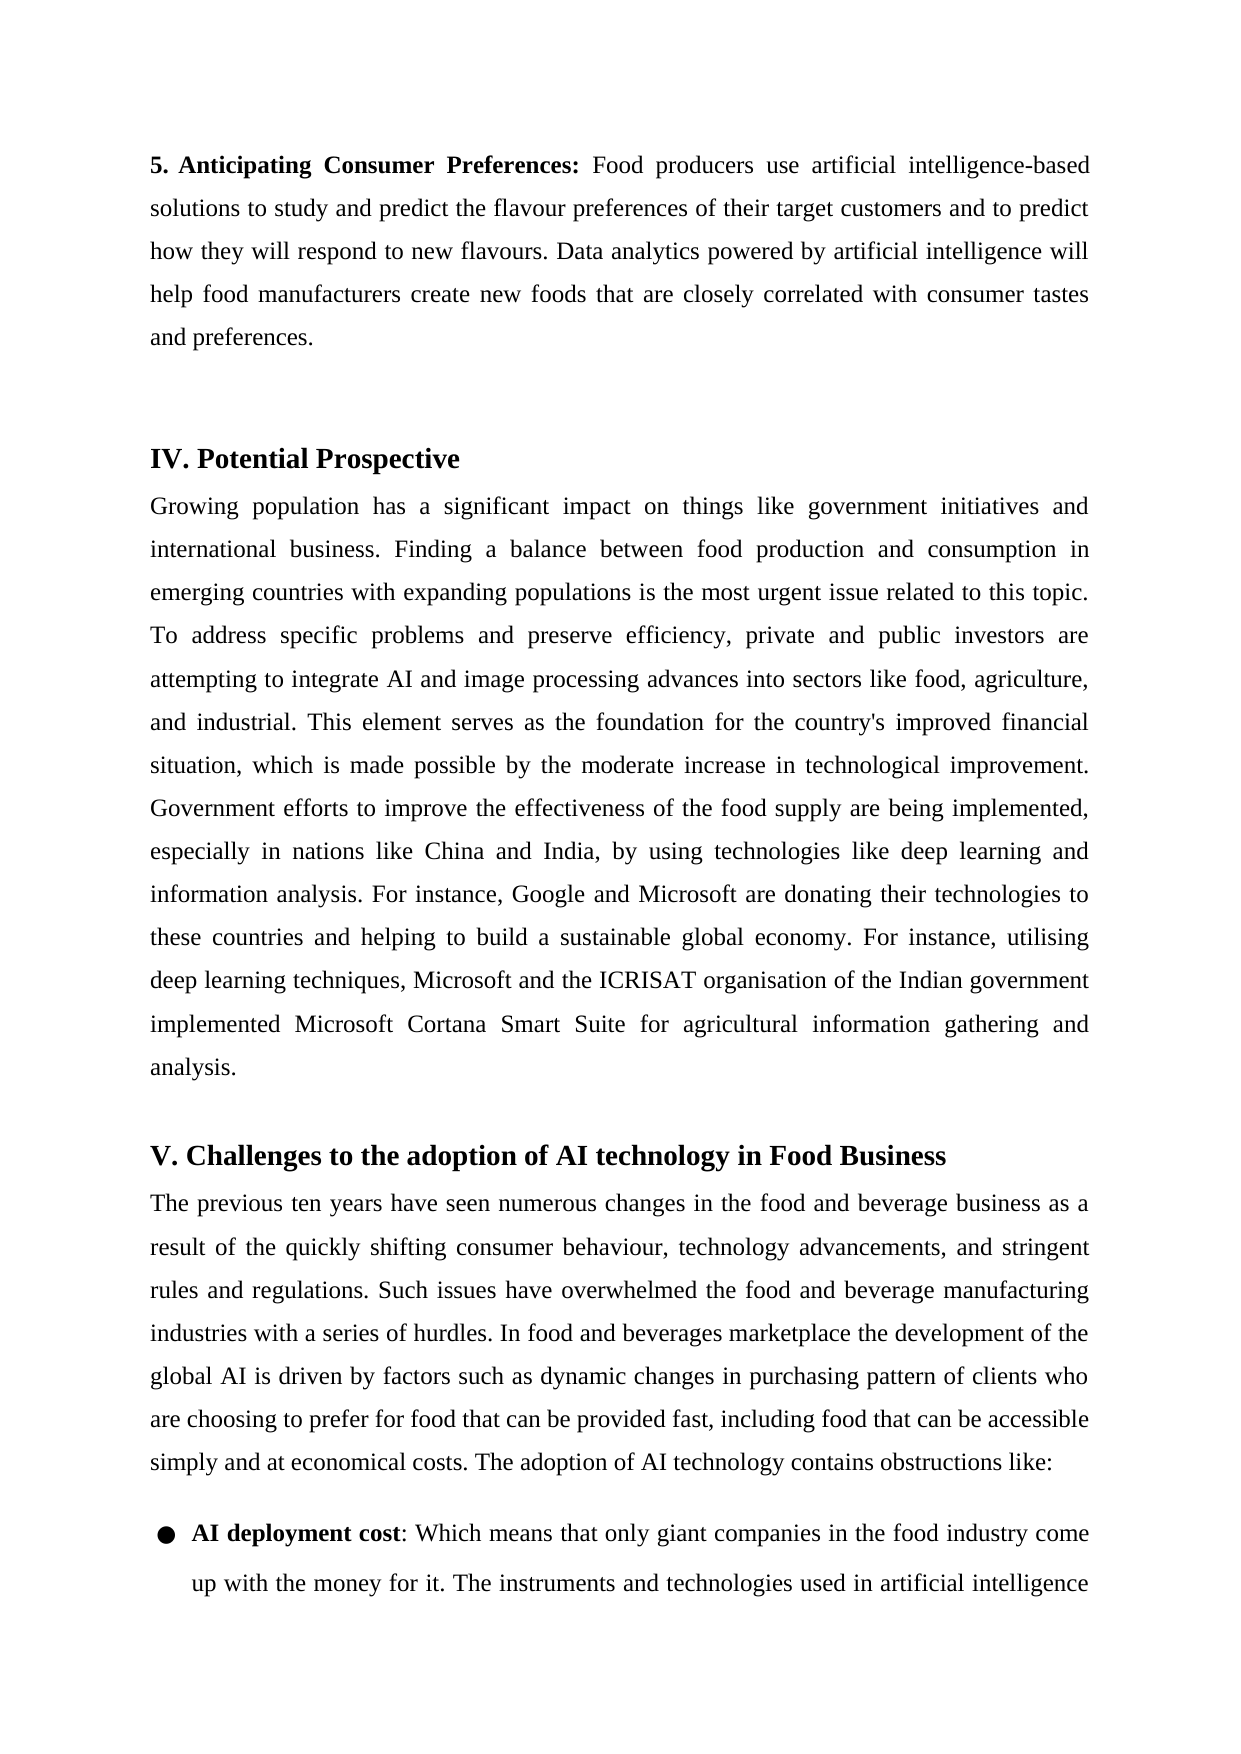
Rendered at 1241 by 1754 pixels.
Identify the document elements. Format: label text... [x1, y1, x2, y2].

text Growing population has a significant impact on things like government initiatives and international business. Finding a balance between food production and consumption in emerging countries with expanding populations is the most urgent issue related to this topic. To address specific problems and preserve efficiency, private and public investors are attempting to integrate AI and image processing advances into sectors like food, agriculture, and industrial. This element serves as the foundation for the country's improved financial situation, which is made possible by the moderate increase in technological improvement. Government efforts to improve the effectiveness of the food supply are being implemented, especially in nations like China and India, by using technologies like deep learning and information analysis. For instance, Google and Microsoft are donating their technologies to these countries and helping to build a sustainable global economy. For instance, utilising deep learning techniques, Microsoft and the ICRISAT organisation of the Indian government implemented Microsoft Cortana Smart Suite for agricultural information gathering and analysis. [150, 491, 1090, 1081]
text The previous ten years have seen numerous changes in the food and beverage business as a result of the quickly shifting consumer behaviour, technology advancements, and stringent rules and regulations. Such issues have overwhelmed the food and beverage manufacturing industries with a series of hurdles. In food and beverages marketplace the development of the global AI is driven by factors such as dynamic changes in purchasing pattern of clients who are choosing to prefer for food that can be provided fast, including food that can be accessible simply and at economical costs. The adoption of AI technology contains obstructions like: [150, 1188, 1090, 1476]
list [156, 1507, 1090, 1597]
text V. Challenges to the adoption of AI technology in Food Business [150, 1138, 1090, 1172]
list Potential Prospective [150, 441, 1090, 474]
list Anticipating Consumer Preferences: Food producers use artificial intelligence-based solutions to study and predict the flavour preferences of their target customers and to predict how they will respond to new flavours. Data analytics powered by artificial intelligence will help food manufacturers create new foods that are closely correlated with consumer tastes and preferences. [150, 150, 1090, 351]
